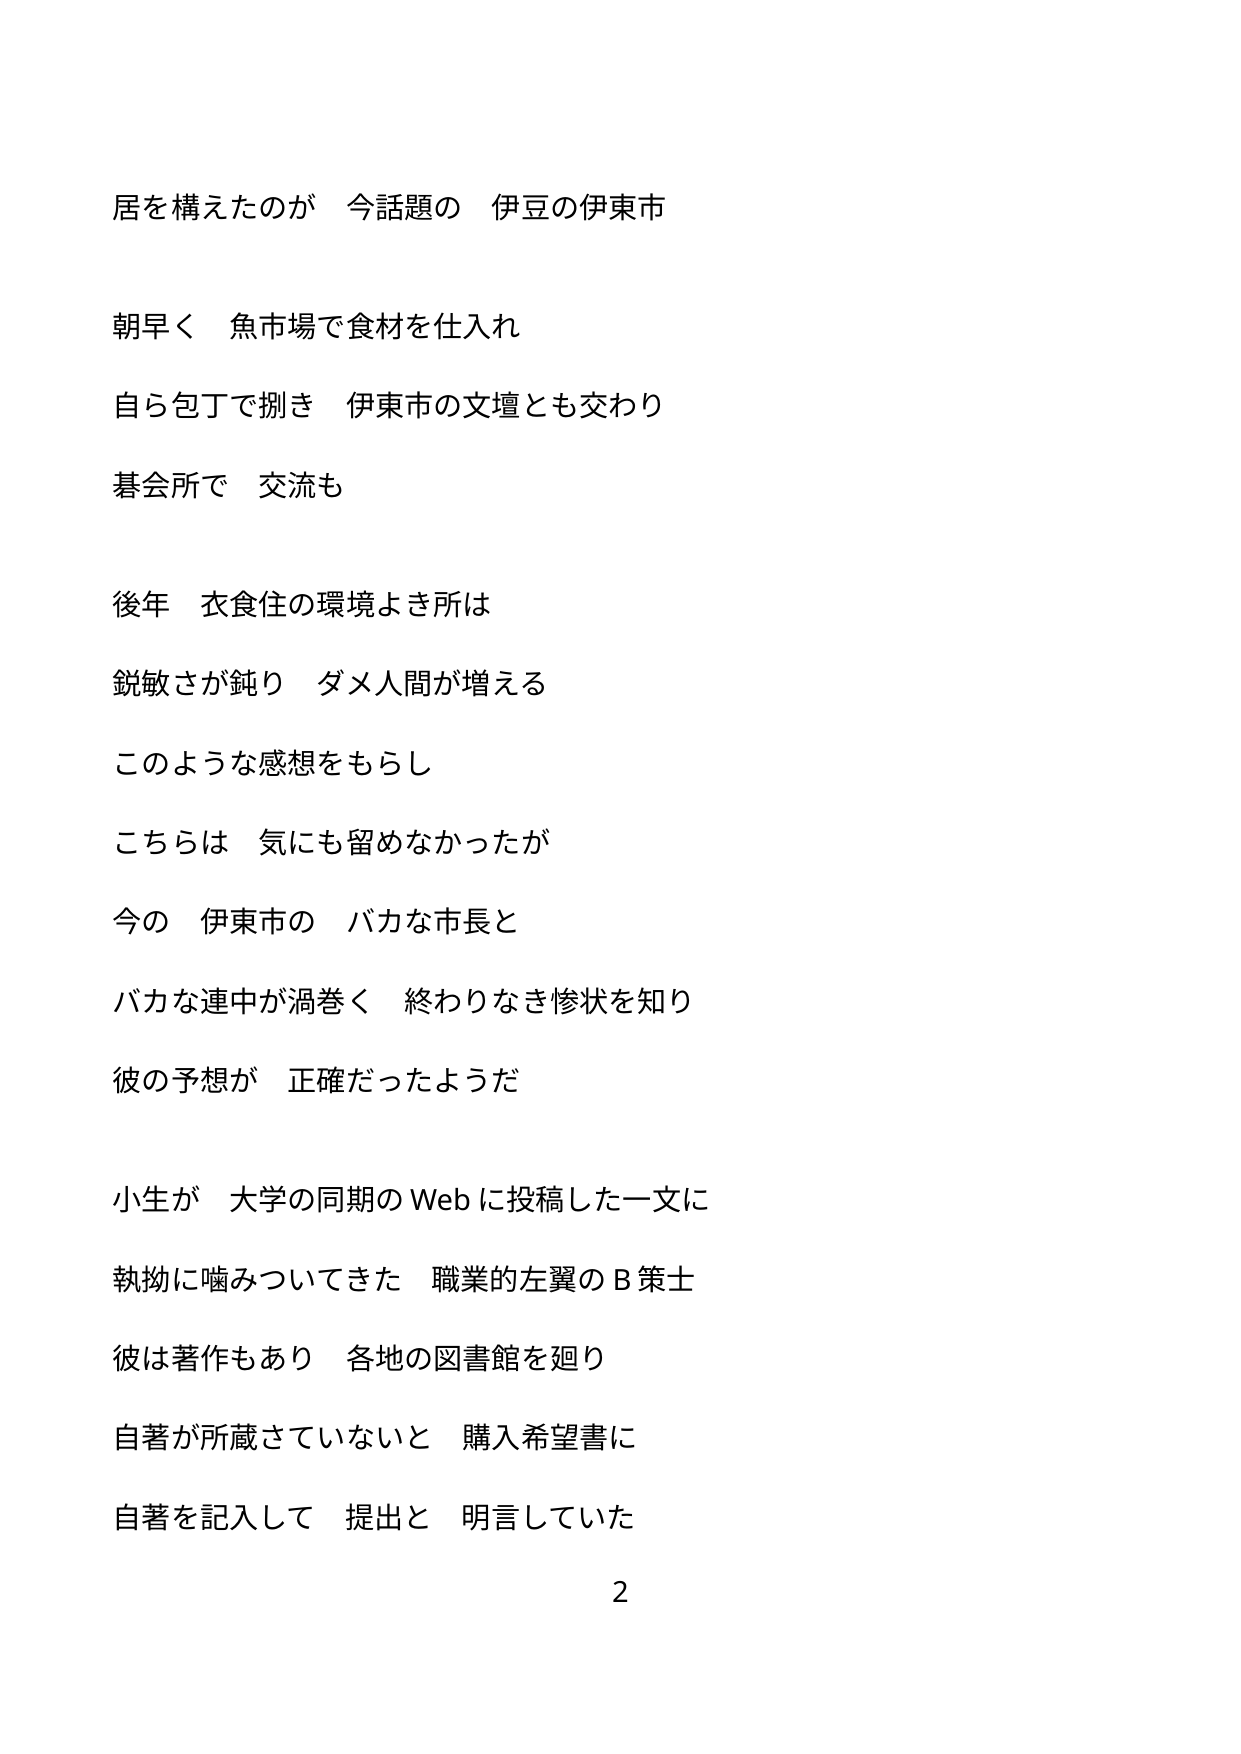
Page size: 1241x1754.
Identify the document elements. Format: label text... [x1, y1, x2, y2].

text 小生が 大学の同期のWebに投稿した一文に [112, 1158, 1128, 1238]
text このような感想をもらし [112, 722, 1128, 801]
text 鋭敏さが鈍り ダメ人間が増える [112, 642, 1128, 722]
text 彼は著作もあり 各地の図書館を廻り [112, 1317, 1128, 1396]
text こちらは 気にも留めなかったが [112, 801, 1128, 880]
text 居を構えたのが 今話題の 伊豆の伊東市 [112, 166, 1128, 245]
text 自ら包丁で捌き 伊東市の文壇とも交わり [112, 364, 1128, 444]
text 執拗に噛みついてきた 職業的左翼のB策士 [112, 1238, 1128, 1317]
text 後年 衣食住の環境よき所は [112, 563, 1128, 642]
text 自著が所蔵さていないと 購入希望書に [112, 1396, 1128, 1476]
text 彼の予想が 正確だったようだ [112, 1039, 1128, 1118]
text 碁会所で 交流も [112, 444, 1128, 523]
text 今の 伊東市の バカな市長と [112, 880, 1128, 960]
text 朝早く 魚市場で食材を仕入れ [112, 285, 1128, 364]
text 自著を記入して 提出と 明言していた [112, 1476, 1128, 1555]
text バカな連中が渦巻く 終わりなき惨状を知り [112, 960, 1128, 1039]
